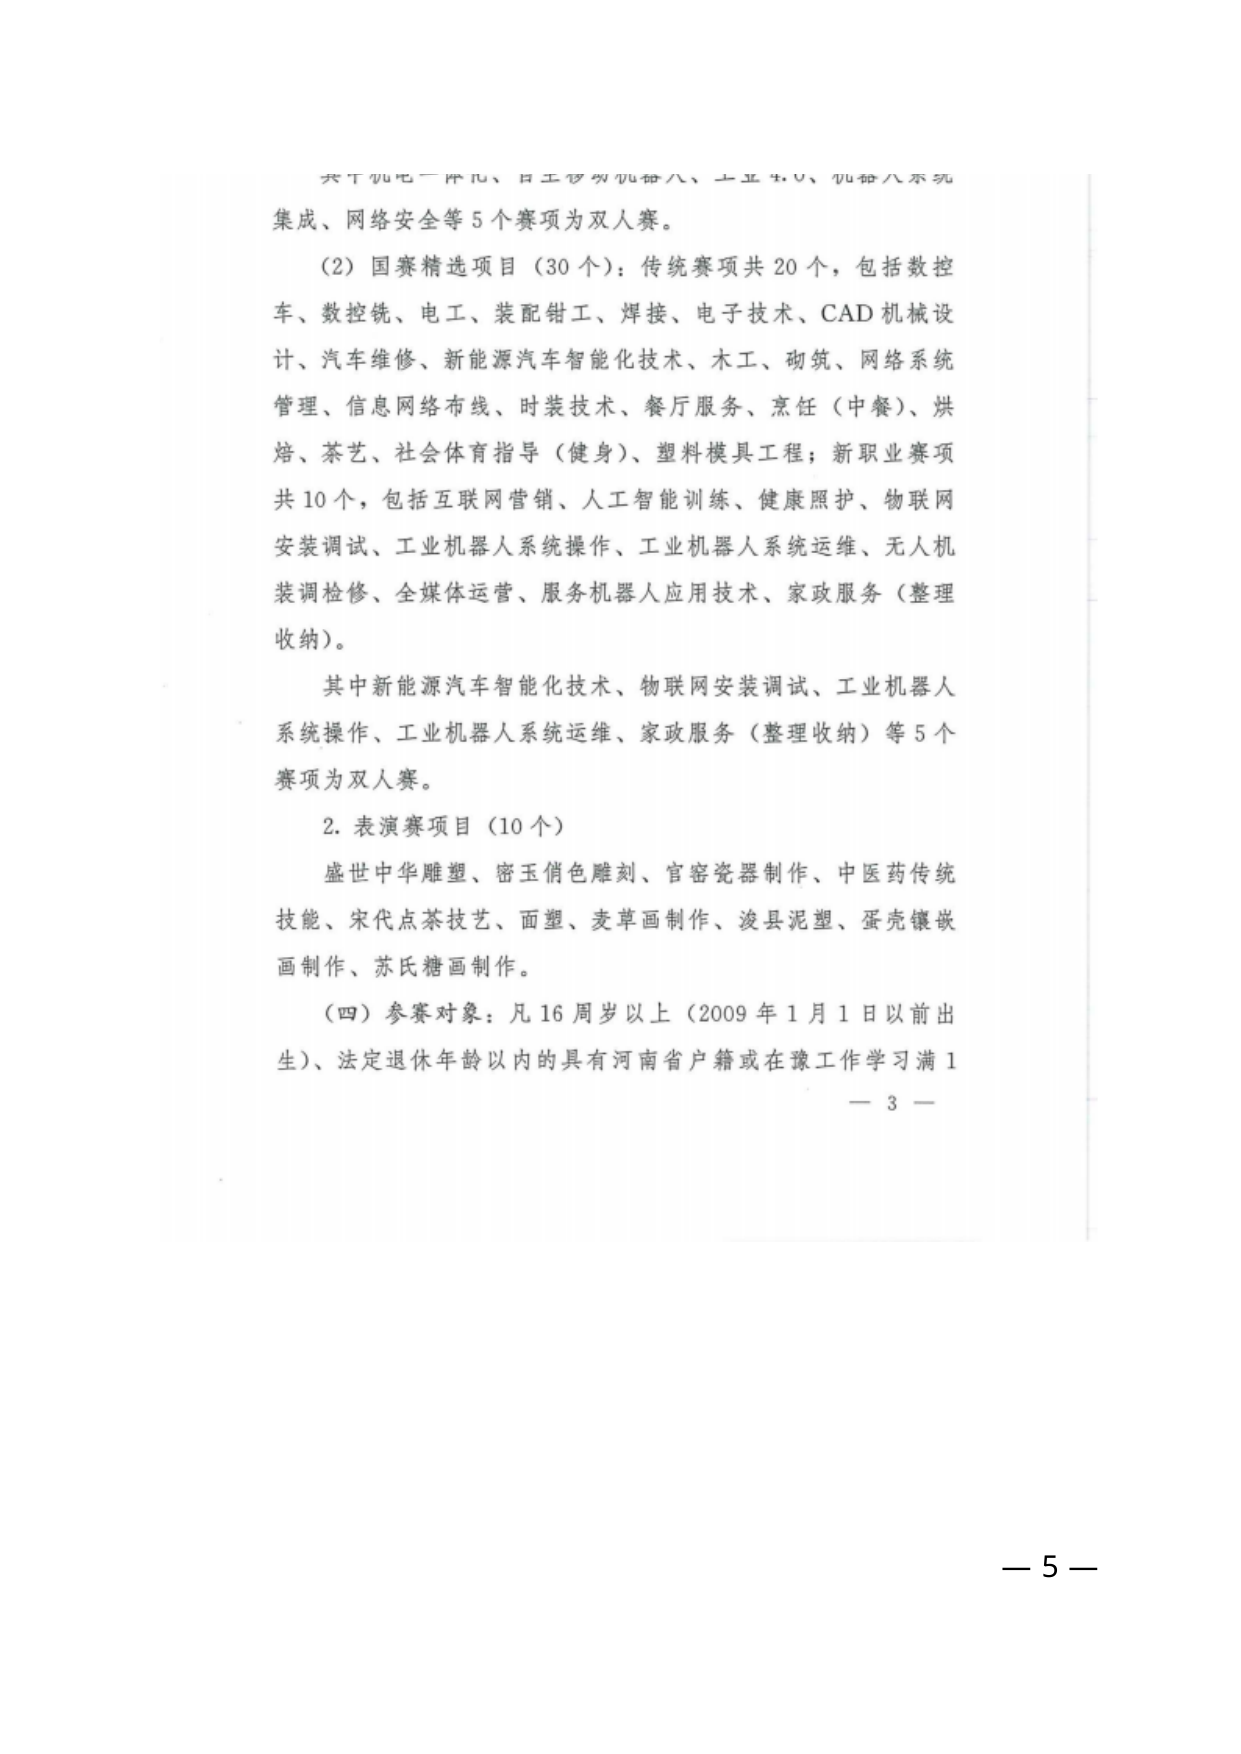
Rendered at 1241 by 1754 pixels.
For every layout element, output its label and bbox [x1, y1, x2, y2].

picture [159, 174, 1098, 1242]
